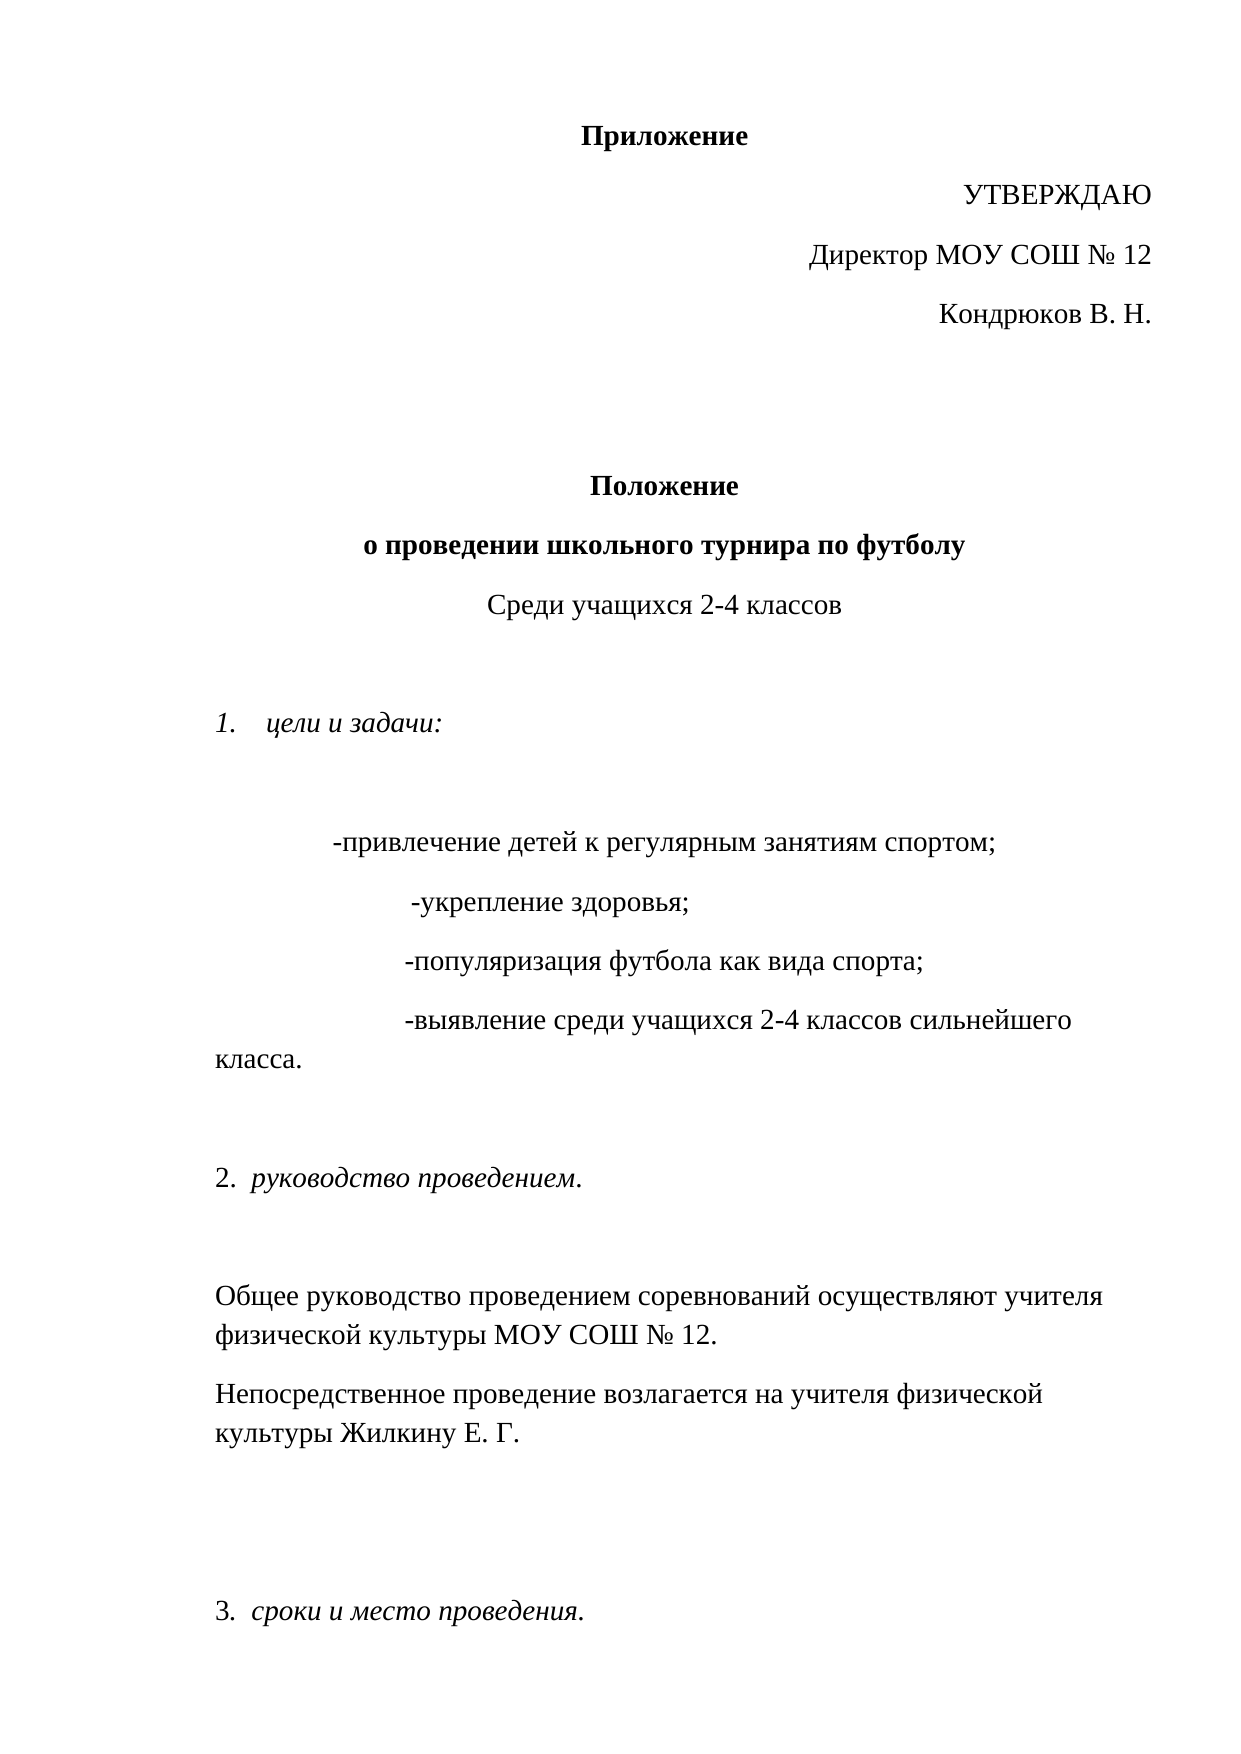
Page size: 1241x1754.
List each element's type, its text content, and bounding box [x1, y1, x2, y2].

text о проведении школьного турнира по футболу [177, 527, 1152, 561]
text -популяризация футбола как вида спорта; [215, 943, 1152, 977]
text 2. руководство проведением. [215, 1160, 1152, 1193]
text Директор МОУ СОШ № 12 [177, 237, 1152, 270]
text -выявление среди учащихся 2-4 классов сильнейшего класса. [215, 1002, 1152, 1074]
text 1. цели и задачи: [215, 706, 1152, 739]
text Кондрюков В. Н. [177, 296, 1152, 330]
text УТВЕРЖДАЮ [177, 177, 1152, 211]
text Общее руководство проведением соревнований осуществляют учителя физической культуры МОУ СОШ № 12. [215, 1278, 1152, 1351]
text Приложение [177, 118, 1152, 152]
text -привлечение детей к регулярным занятиям спортом; [177, 824, 1152, 858]
text 3. сроки и место проведения. [215, 1593, 1152, 1627]
text Среди учащихся 2-4 классов [177, 587, 1152, 620]
text Положение [177, 468, 1152, 502]
text -укрепление здоровья; [177, 884, 1152, 917]
text Непосредственное проведение возлагается на учителя физической культуры Жилкину Е. Г. [215, 1376, 1152, 1448]
